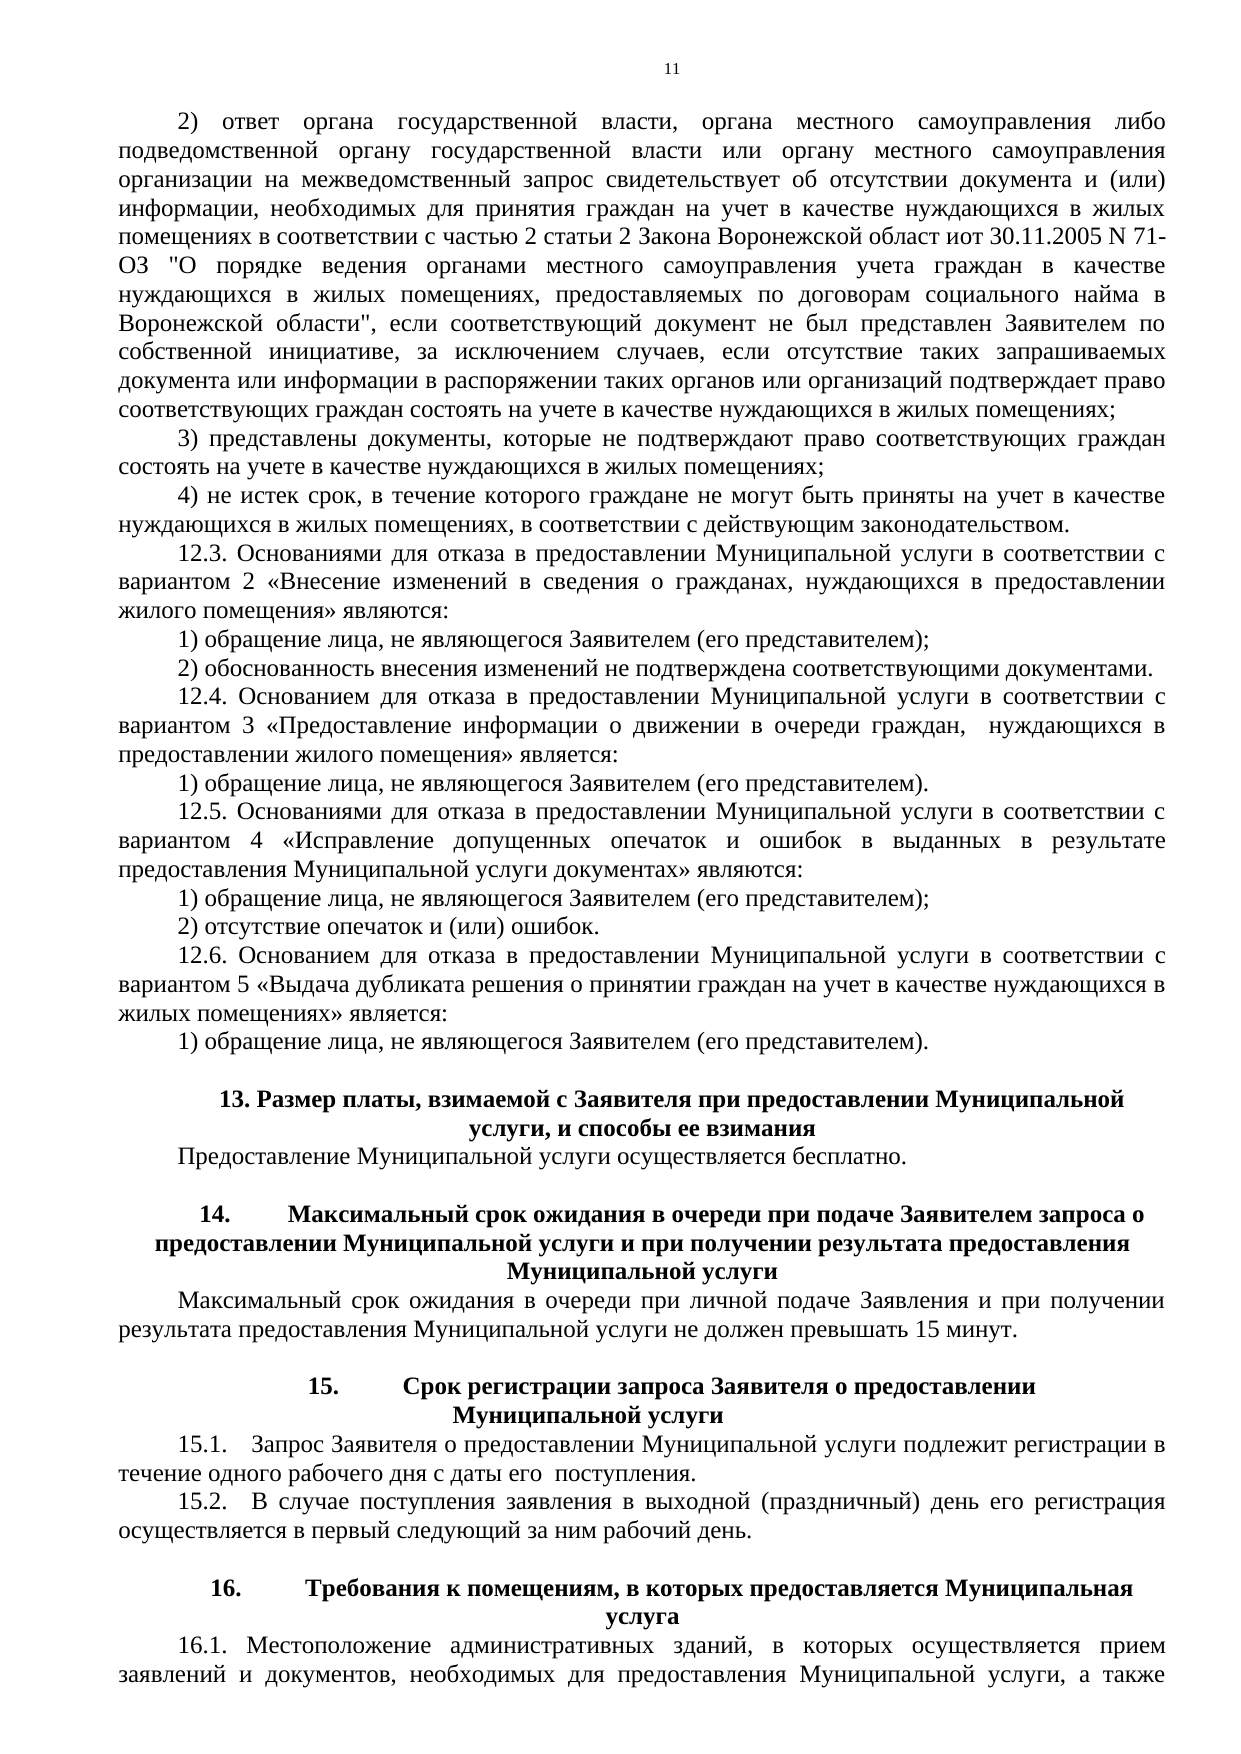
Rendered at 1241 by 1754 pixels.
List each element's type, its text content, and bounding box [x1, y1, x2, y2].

list 2) обоснованность внесения изменений не подтверждена соответствующими документами. [118, 653, 1167, 681]
text 2) ответ органа государственной власти, органа местного самоуправления либо подведомственной органу государственной власти или органу местного самоуправления организации на межведомственный запрос свидетельствует об отсутствии документа и (или) информации, необходимых для принятия граждан на учет в качестве нуждающихся в жилых помещениях в соответствии с частью 2 статьи 2 Закона Воронежской област иот 30.11.2005 N 71-ОЗ "О порядке ведения органами местного самоуправления учета граждан в качестве нуждающихся в жилых помещениях, предоставляемых по договорам социального найма в Воронежской области", если соответствующий документ не был представлен Заявителем по собственной инициативе, за исключением случаев, если отсутствие таких запрашиваемых документа или информации в распоряжении таких органов или организаций подтверждает право соответствующих граждан состоять на учете в качестве нуждающихся в жилых помещениях; [118, 106, 1167, 423]
list 1) обращение лица, не являющегося Заявителем (его представителем); [118, 883, 1167, 911]
text Муниципальной услуги [118, 1400, 1167, 1429]
list Срок регистрации запроса Заявителя о предоставлении [118, 1371, 1167, 1400]
list Максимальный срок ожидания в очереди при подаче Заявителем запроса о предоставлении Муниципальной услуги и при получении результата предоставления Муниципальной услуги [118, 1199, 1167, 1285]
list Запрос Заявителя о предоставлении Муниципальной услуги подлежит регистрации в течение одного рабочего дня с даты его поступления. [118, 1429, 1167, 1486]
list 12.3. Основаниями для отказа в предоставлении Муниципальной услуги в соответствии с вариантом 2 «Внесение изменений в сведения о гражданах, нуждающихся в предоставлении жилого помещения» являются: [118, 538, 1167, 624]
text 13. Размер платы, взимаемой с Заявителя при предоставлении Муниципальной услуги, и способы ее взимания [118, 1084, 1167, 1141]
text Максимальный срок ожидания в очереди при личной подаче Заявления и при получении результата предоставления Муниципальной услуги не должен превышать 15 минут. [118, 1285, 1167, 1343]
list 1) обращение лица, не являющегося Заявителем (его представителем); [118, 624, 1167, 653]
list 12.4. Основанием для отказа в предоставлении Муниципальной услуги в соответствии с вариантом 3 «Предоставление информации о движении в очереди граждан, нуждающихся в предоставлении жилого помещения» является: [118, 681, 1167, 768]
list 12.5. Основаниями для отказа в предоставлении Муниципальной услуги в соответствии с вариантом 4 «Исправление допущенных опечаток и ошибок в выданных в результате предоставления Муниципальной услуги документах» являются: [118, 796, 1167, 883]
list 1) обращение лица, не являющегося Заявителем (его представителем). [118, 768, 1167, 796]
list 2) отсутствие опечаток и (или) ошибок. [118, 911, 1167, 940]
list 3) представлены документы, которые не подтверждают право соответствующих граждан состоять на учете в качестве нуждающихся в жилых помещениях; [118, 423, 1167, 480]
text Предоставление Муниципальной услуги осуществляется бесплатно. [118, 1141, 1167, 1170]
list 12.6. Основанием для отказа в предоставлении Муниципальной услуги в соответствии с вариантом 5 «Выдача дубликата решения о принятии граждан на учет в качестве нуждающихся в жилых помещениях» является: [118, 940, 1167, 1026]
list 4) не истек срок, в течение которого граждане не могут быть приняты на учет в качестве нуждающихся в жилых помещениях, в соответствии с действующим законодательством. [118, 480, 1167, 538]
list 1) обращение лица, не являющегося Заявителем (его представителем). [118, 1026, 1167, 1055]
list Требования к помещениям, в которых предоставляется Муниципальная услуга [118, 1573, 1167, 1630]
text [118, 1630, 1167, 1688]
list В случае поступления заявления в выходной (праздничный) день его регистрация осуществляется в первый следующий за ним рабочий день. [118, 1486, 1167, 1544]
